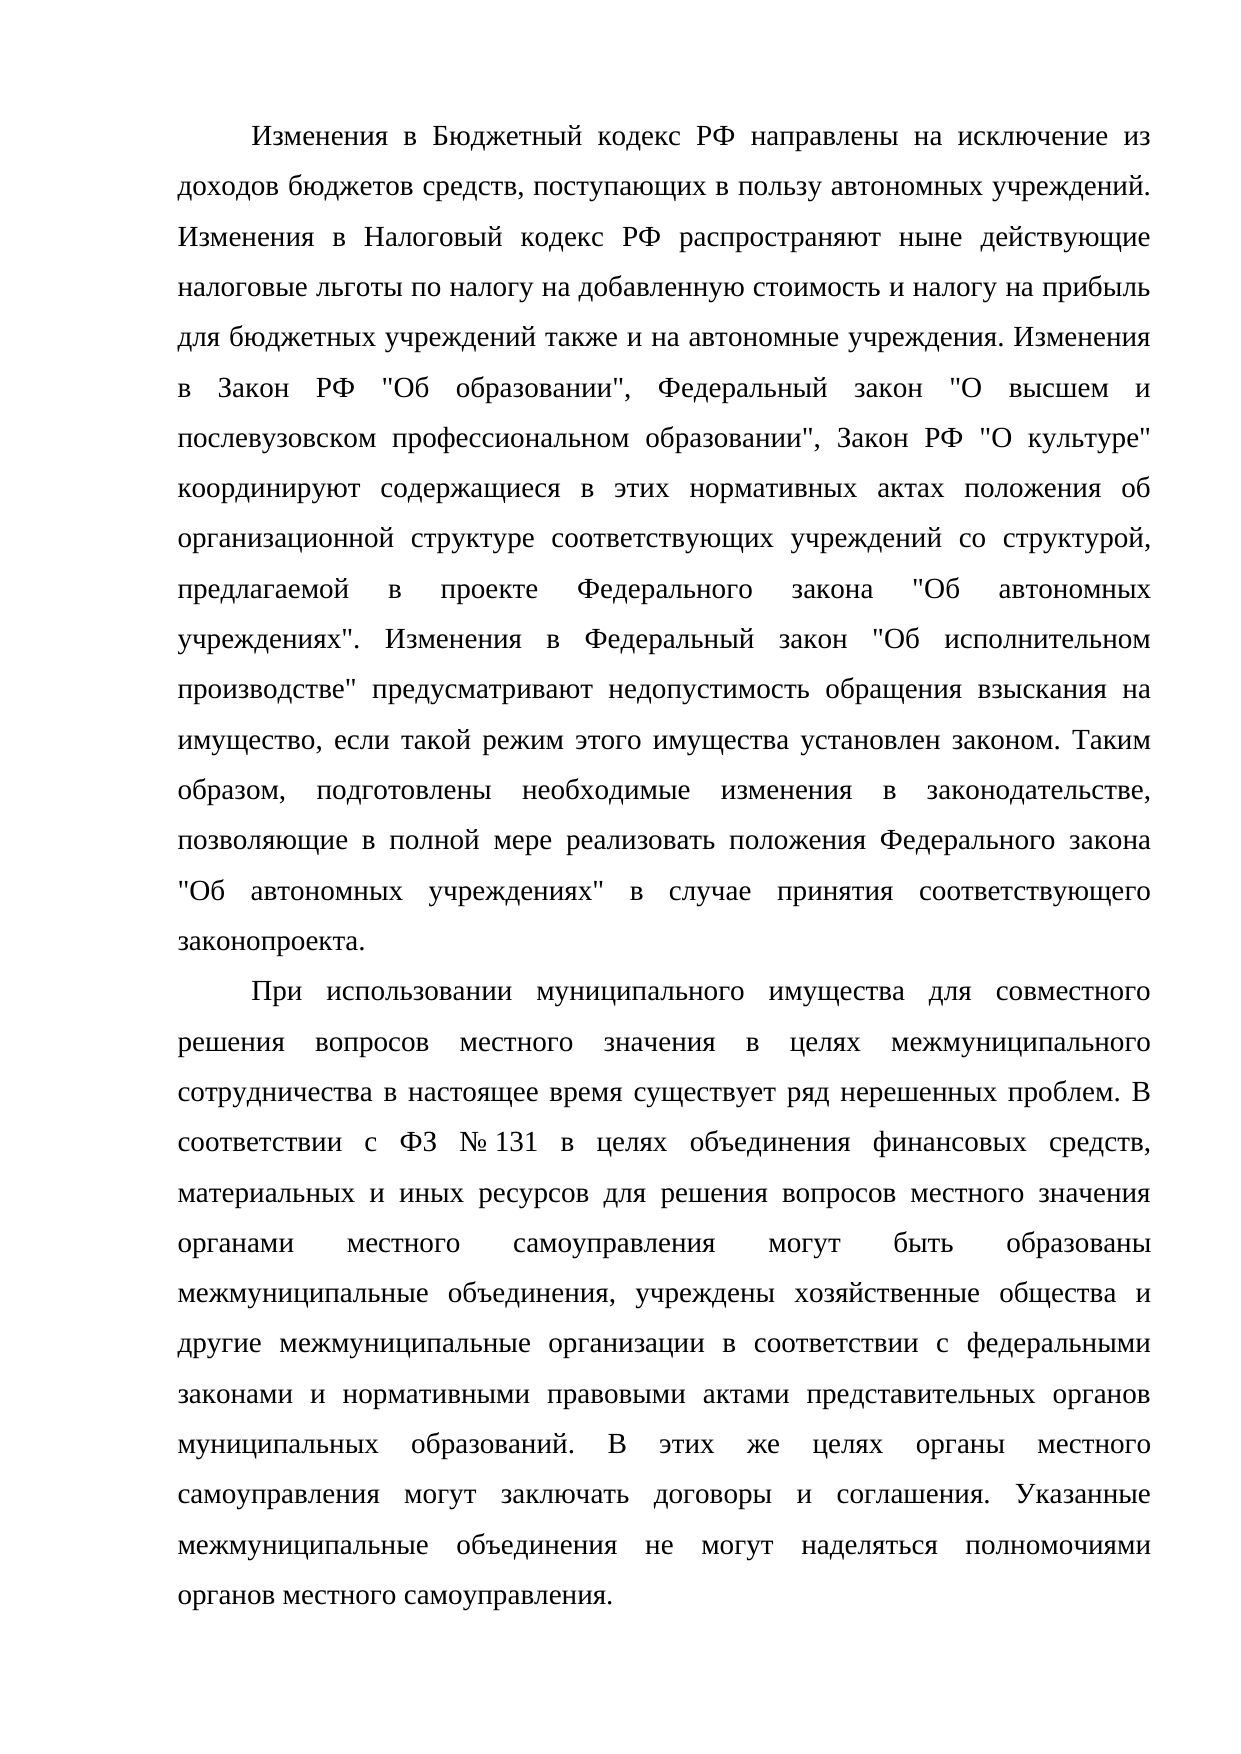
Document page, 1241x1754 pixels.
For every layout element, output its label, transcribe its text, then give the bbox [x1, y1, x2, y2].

text Изменения в Бюджетный кодекс РФ направлены на исключение из доходов бюджетов средств, поступающих в пользу автономных учреждений. Изменения в Налоговый кодекс РФ распространяют ныне действующие налоговые льготы по налогу на добавленную стоимость и налогу на прибыль для бюджетных учреждений также и на автономные учреждения. Изменения в Закон РФ "Об образовании", Федеральный закон "О высшем и послевузовском профессиональном образовании", Закон РФ "О культуре" координируют содержащиеся в этих нормативных актах положения об организационной структуре соответствующих учреждений со структурой, предлагаемой в проекте Федерального закона "Об автономных учреждениях". Изменения в Федеральный закон "Об исполнительном производстве" предусматривают недопустимость обращения взыскания на имущество, если такой режим этого имущества установлен законом. Таким образом, подготовлены необходимые изменения в законодательстве, позволяющие в полной мере реализовать положения Федерального закона "Об автономных учреждениях" в случае принятия соответствующего законопроекта. [177, 118, 1152, 957]
text При использовании муниципального имущества для совместного решения вопросов местного значения в целях межмуниципального сотрудничества в настоящее время существует ряд нерешенных проблем. В соответствии с ФЗ № 131 в целях объединения финансовых средств, материальных и иных ресурсов для решения вопросов местного значения органами местного самоуправления могут быть образованы межмуниципальные объединения, учреждены хозяйственные общества и другие межмуниципальные организации в соответствии с федеральными законами и нормативными правовыми актами представительных органов муниципальных образований. В этих же целях органы местного самоуправления могут заключать договоры и соглашения. Указанные межмуниципальные объединения не могут наделяться полномочиями органов местного самоуправления. [177, 973, 1152, 1611]
